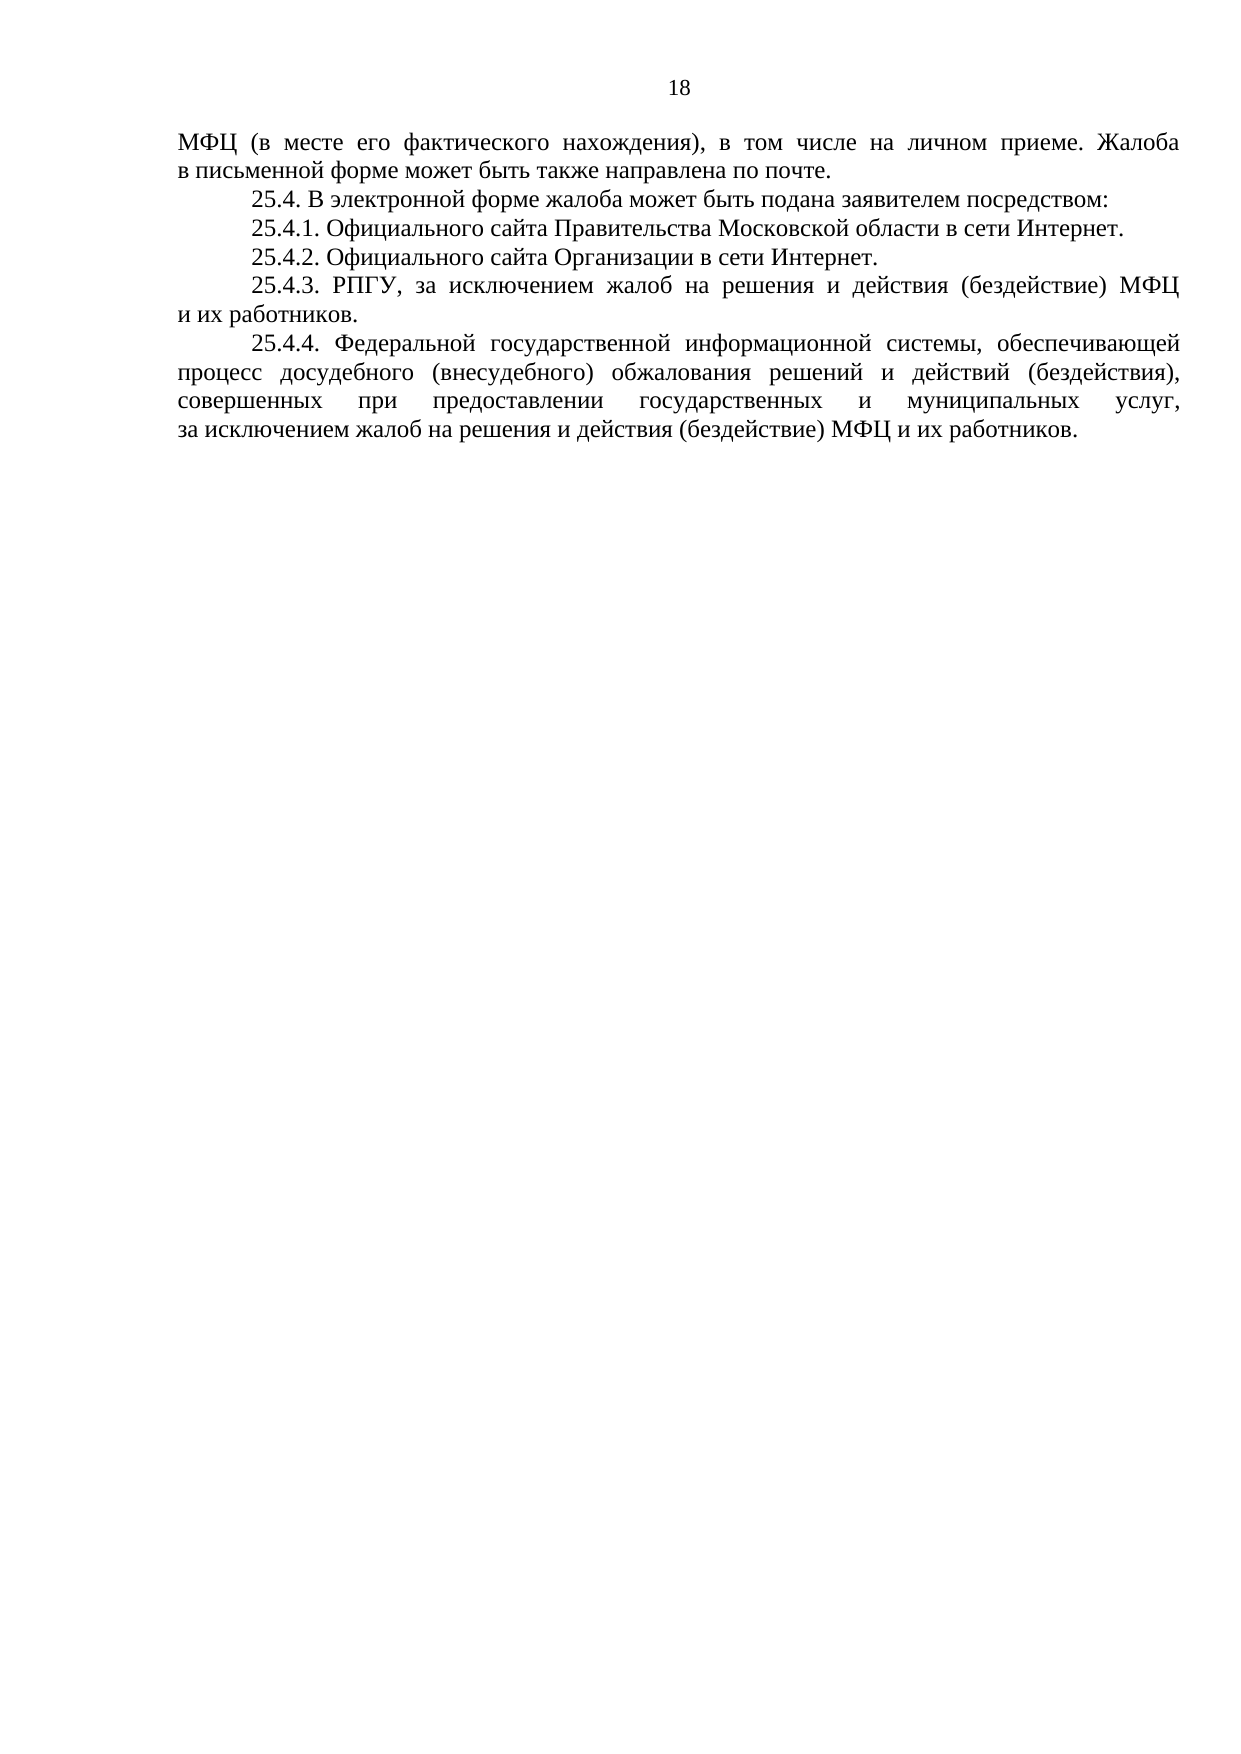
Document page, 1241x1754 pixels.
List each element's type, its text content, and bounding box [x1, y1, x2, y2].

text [177, 127, 1181, 184]
text 25.4. В электронной форме жалоба может быть подана заявителем посредством: [177, 184, 1181, 213]
text 25.4.1. Официального сайта Правительства Московской области в сети Интернет. [177, 213, 1181, 242]
text 25.4.2. Официального сайта Организации в сети Интернет. [177, 242, 1181, 270]
text 25.4.4. Федеральной государственной информационной системы, обеспечивающей процесс досудебного (внесудебного) обжалования решений и действий (бездействия), совершенных при предоставлении государственных и муниципальных услуг, за исключением жалоб на решения и действия (бездействие) МФЦ и их работников. [177, 328, 1181, 443]
text 25.4.3. РПГУ, за исключением жалоб на решения и действия (бездействие) МФЦ и их работников. [177, 270, 1181, 328]
